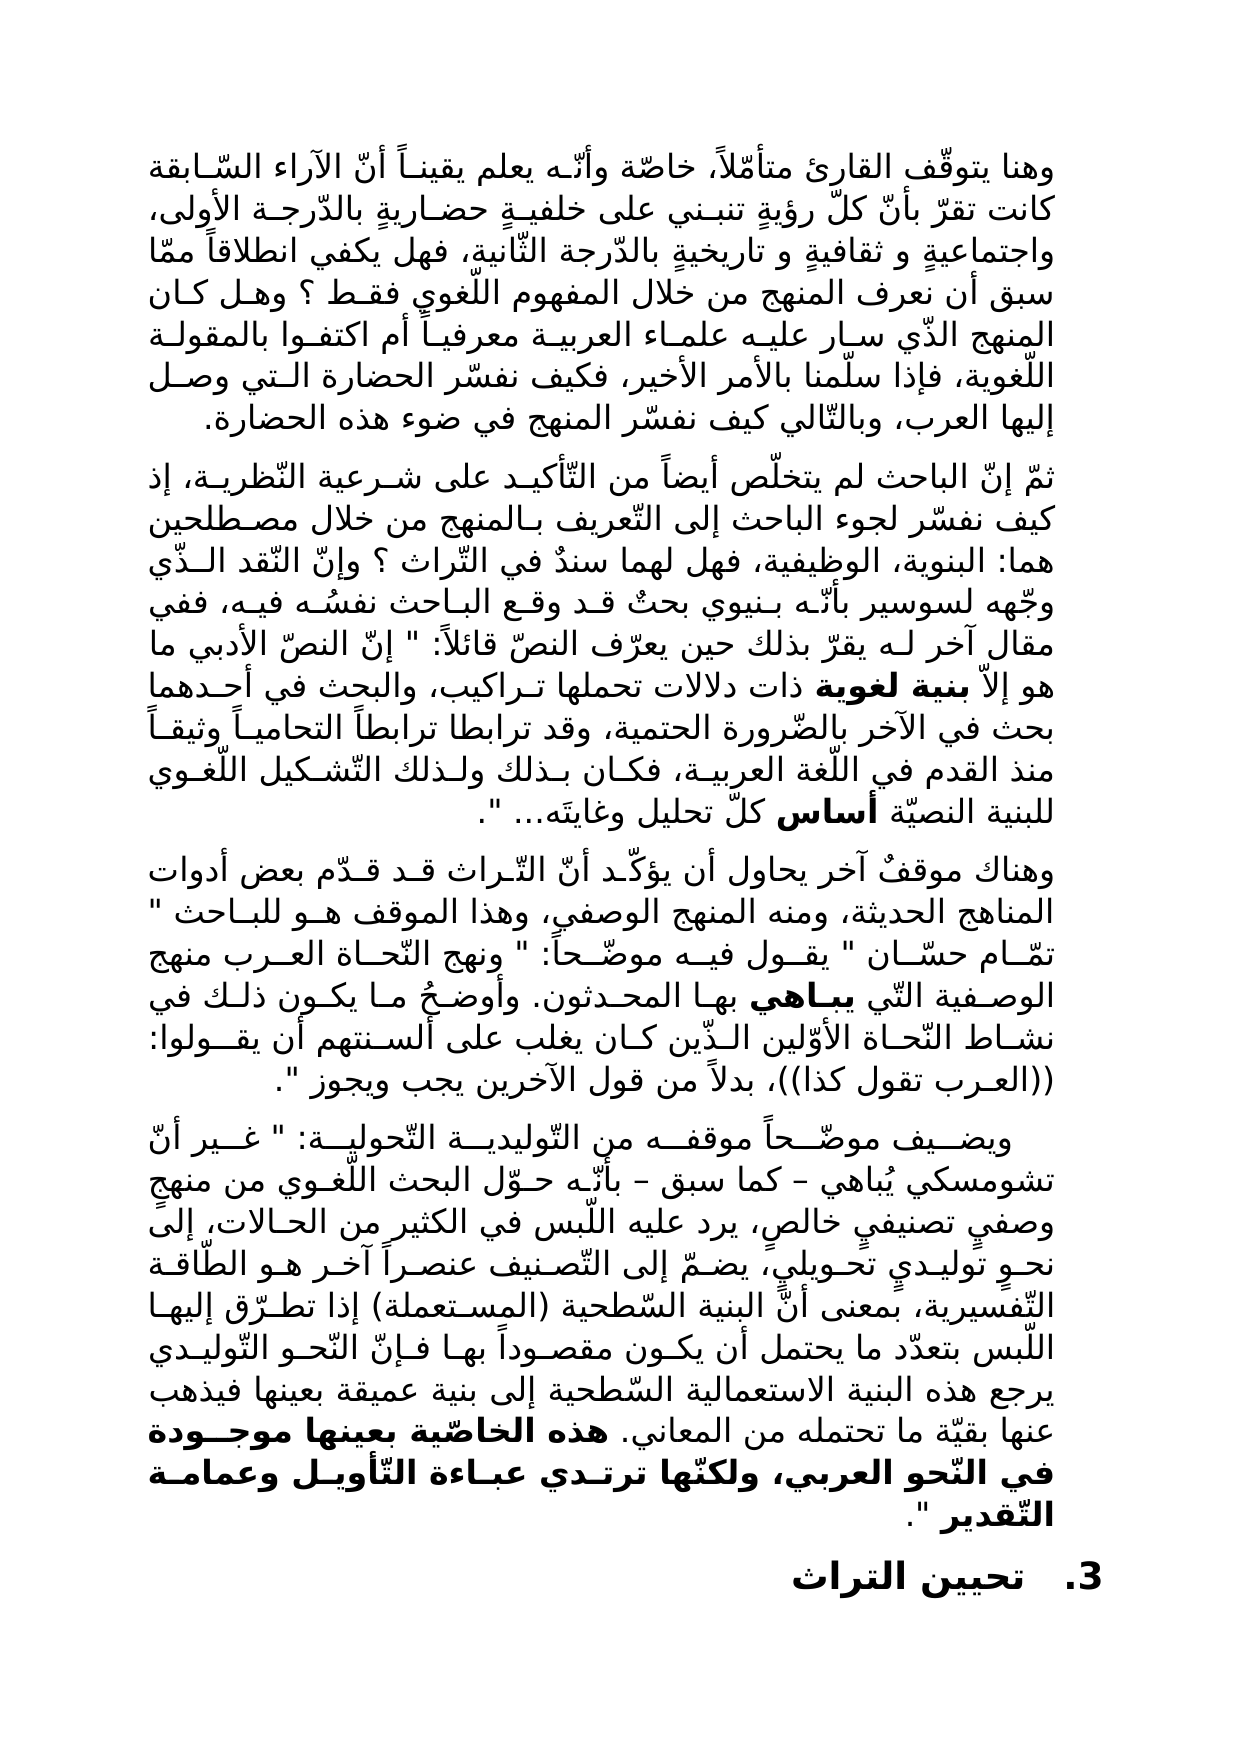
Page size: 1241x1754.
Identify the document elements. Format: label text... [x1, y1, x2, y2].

text وهناك موقفٌ آخر يحاول أن يؤكّد أنّ التّراث قد قدّم بعض أدوات المناهج الحديثة، ومنه المنهج الوصفي، وهذا الموقف هو للباحث " تمّام حسّان " يقول فيه موضّحاً: " ونهج النّحاة العرب منهج الوصفية التّي يباهي بها المحدثون. وأوضحُ ما يكون ذلك في نشاط النّحاة الأوّلين الذّين كان يغلب على ألسنتهم أن يقـولوا: ((العـرب تقول كذا))، بدلاً من قول الآخرين يجب ويجوز ". [148, 851, 1055, 1099]
text ويضيف موضّحاً موقفه من التّوليدية التّحولية: " غير أنّ تشومسكي يُباهي – كما سبق – بأنّه حوّل البحث اللّغوي من منهجٍ وصفيٍ تصنيفيٍ خالصٍ، يرد عليه اللّبس في الكثير من الحالات، إلى نحوٍ توليديٍ تحويليٍ، يضمّ إلى التّصنيف عنصراً آخر هو الطّاقة التّفسيرية، بمعنى أنّ البنية السّطحية (المستعملة) إذا تطرّق إليها اللّبس بتعدّد ما يحتمل أن يكون مقصوداً بها فإنّ النّحو التّوليدي يرجع هذه البنية الاستعمالية السّطحية إلى بنية عميقة بعينها فيذهب عنها بقيّة ما تحتمله من المعاني. هذه الخاصّية بعينها موجودة في النّحو العربي، ولكنّها ترتدي عباءة التّأويل وعمامة التّقدير ". [148, 1119, 1055, 1534]
text وهنا يتوقّف القارئ متأمّلاً، خاصّة وأنّه يعلم يقيناً أنّ الآراء السّابقة كانت تقرّ بأنّ كلّ رؤيةٍ تنبني على خلفيةٍ حضاريةٍ بالدّرجة الأولى، واجتماعيةٍ و ثقافيةٍ و تاريخيةٍ بالدّرجة الثّانية، فهل يكفي انطلاقاً ممّا سبق أن نعرف المنهج من خلال المفهوم اللّغوي فقط ؟ وهل كان المنهج الذّي سار عليه علماء العربية معرفياً أم اكتفوا بالمقولة اللّغوية، فإذا سلّمنا بالأمر الأخير، فكيف نفسّر الحضارة التي وصل إليها العرب، وبالتّالي كيف نفسّر المنهج في ضوء هذه الحضارة. [148, 148, 1055, 438]
text ثمّ إنّ الباحث لم يتخلّص أيضاً من التّأكيد على شرعية النّظرية، إذ كيف نفسّر لجوء الباحث إلى التّعريف بالمنهج من خلال مصطلحين هما: البنوية، الوظيفية، فهل لهما سندٌ في التّراث ؟ وإنّ النّقد الذّي وجّهه لسوسير بأنّه بنيوي بحتٌ قد وقع الباحث نفسُه فيه، ففي مقال آخر لـه يقرّ بذلك حين يعرّف النصّ قائلاً: " إنّ النصّ الأدبي ما هو إلاّ بنية لغوية ذات دلالات تحملها تراكيب، والبحث في أحدهما بحث في الآخر بالضّرورة الحتمية، وقد ترابطا ترابطاً التحامياً وثيقاً منذ القدم في اللّغة العربية، فكان بذلك ولذلك التّشكيل اللّغوي للبنية النصيّة أساس كلّ تحليل وغايتَه... ". [148, 457, 1055, 831]
list تحيين التراث [148, 1554, 1063, 1598]
